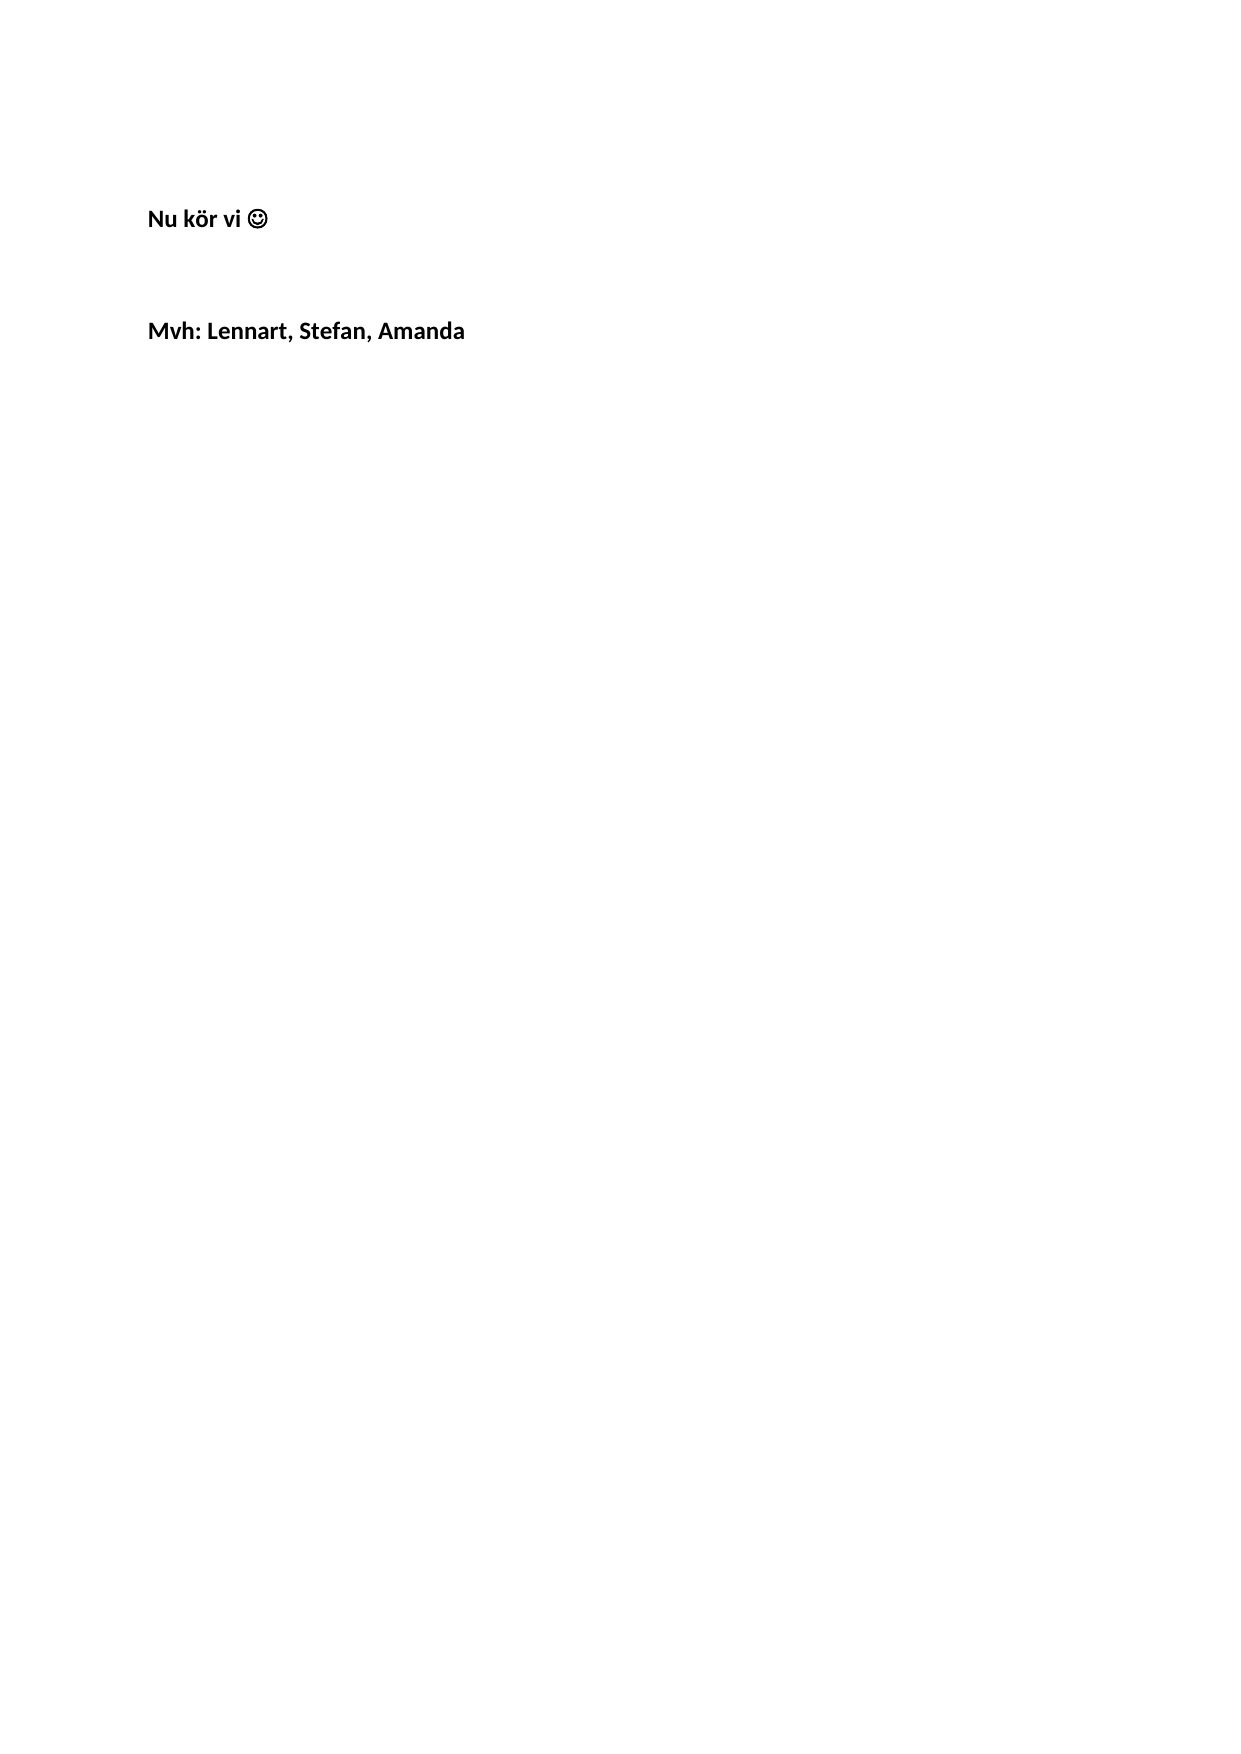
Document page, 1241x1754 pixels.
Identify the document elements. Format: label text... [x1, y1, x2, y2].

text Nu kör vi [148, 203, 1093, 234]
text Mvh: Lennart, Stefan, Amanda [148, 315, 1093, 346]
